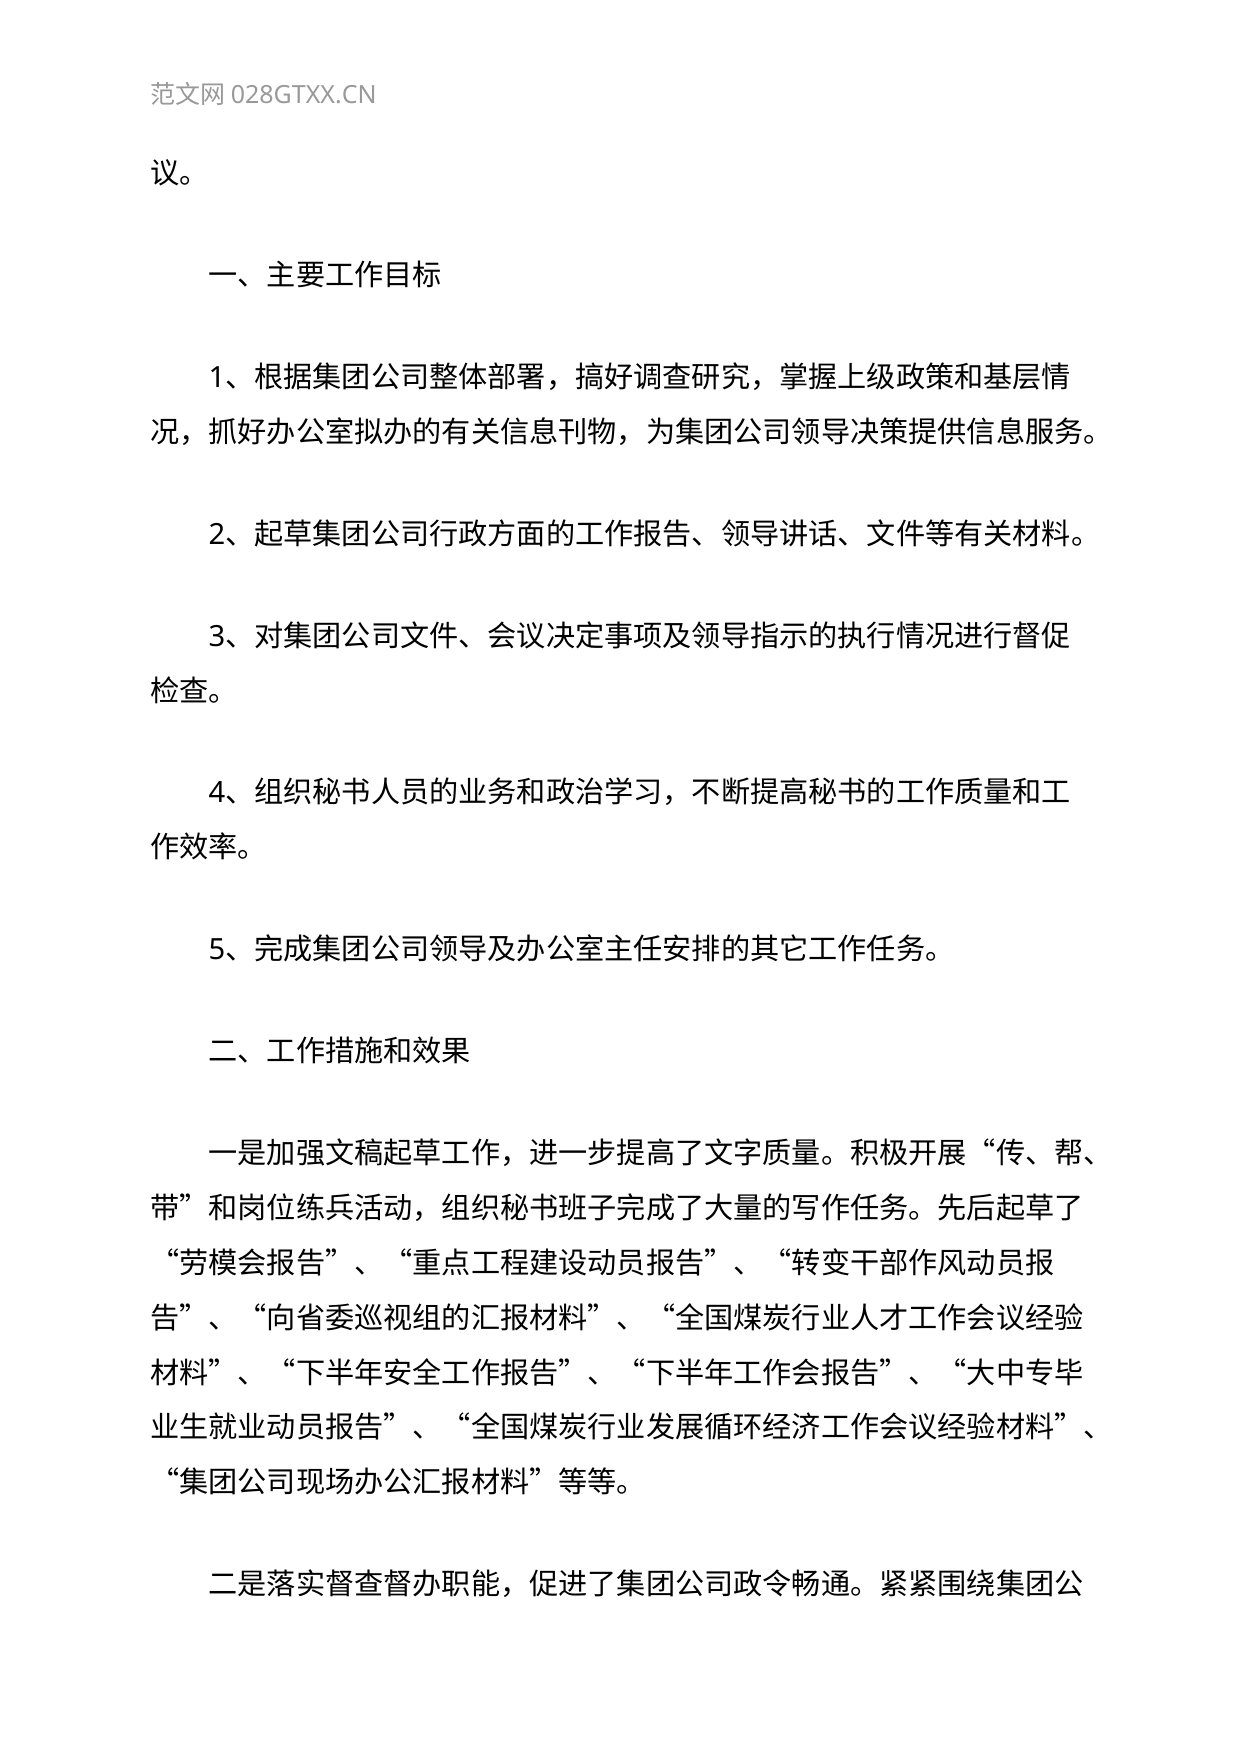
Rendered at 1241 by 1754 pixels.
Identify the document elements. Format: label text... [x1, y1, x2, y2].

text 2、起草集团公司行政方面的工作报告、领导讲话、文件等有关材料。 [150, 510, 1090, 553]
text 3、对集团公司文件、会议决定事项及领导指示的执行情况进行督促检查。 [150, 612, 1090, 709]
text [150, 150, 1090, 192]
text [150, 1561, 1090, 1603]
text 一、主要工作目标 [150, 252, 1090, 294]
text 4、组织秘书人员的业务和政治学习，不断提高秘书的工作质量和工作效率。 [150, 769, 1090, 866]
text 二、工作措施和效果 [150, 1028, 1090, 1070]
text 5、完成集团公司领导及办公室主任安排的其它工作任务。 [150, 926, 1090, 968]
text 一是加强文稿起草工作，进一步提高了文字质量。积极开展“传、帮、带”和岗位练兵活动，组织秘书班子完成了大量的写作任务。先后起草了“劳模会报告”、“重点工程建设动员报告”、“转变干部作风动员报告”、“向省委巡视组的汇报材料”、“全国煤炭行业人才工作会议经验材料”、“下半年安全工作报告”、“下半年工作会报告”、“大中专毕业生就业动员报告”、“全国煤炭行业发展循环经济工作会议经验材料”、“集团公司现场办公汇报材料”等等。 [150, 1129, 1090, 1501]
text 1、根据集团公司整体部署，搞好调查研究，掌握上级政策和基层情况，抓好办公室拟办的有关信息刊物，为集团公司领导决策提供信息服务。 [150, 353, 1090, 451]
